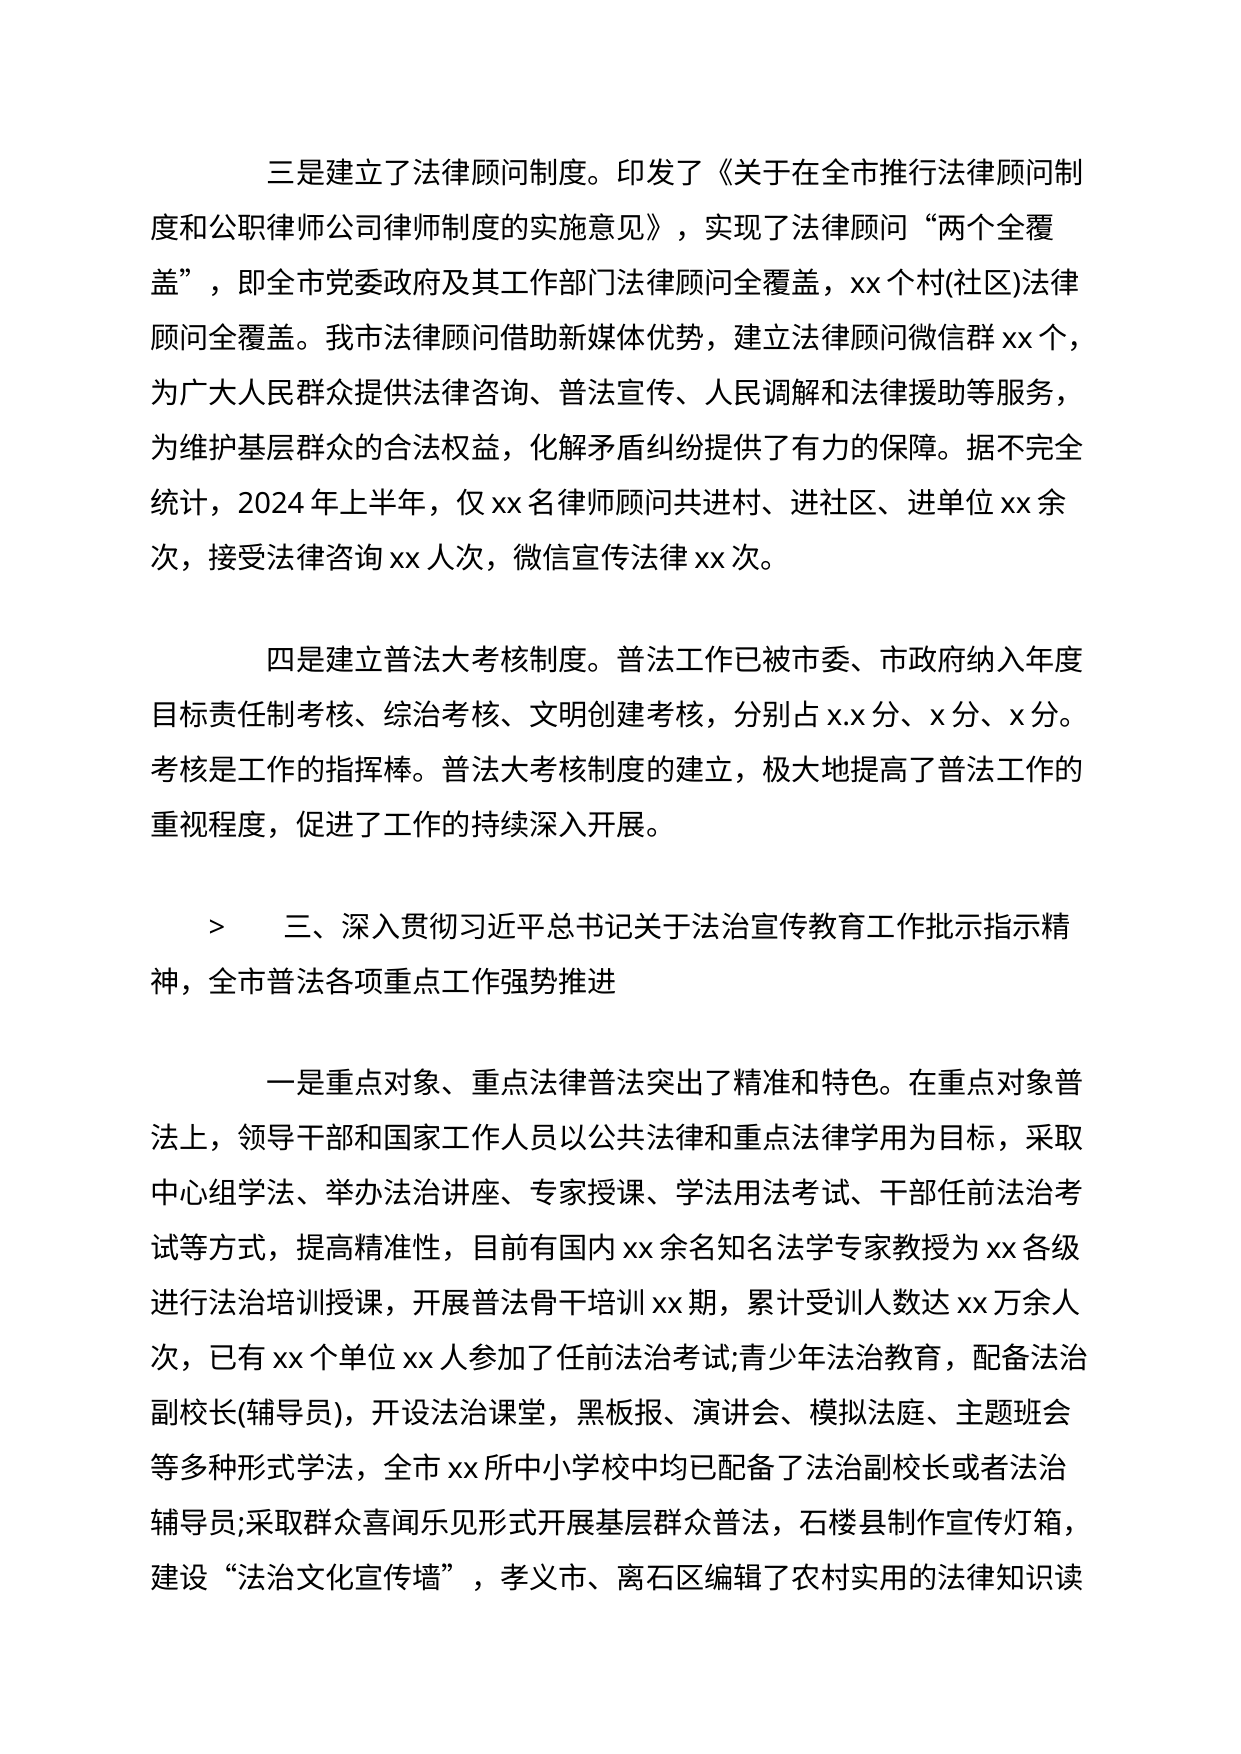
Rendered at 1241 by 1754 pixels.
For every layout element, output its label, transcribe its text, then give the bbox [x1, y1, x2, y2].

text 三是建立了法律顾问制度。印发了《关于在全市推行法律顾问制度和公职律师公司律师制度的实施意见》，实现了法律顾问“两个全覆盖”，即全市党委政府及其工作部门法律顾问全覆盖，xx个村(社区)法律顾问全覆盖。我市法律顾问借助新媒体优势，建立法律顾问微信群xx个，为广大人民群众提供法律咨询、普法宣传、人民调解和法律援助等服务，为维护基层群众的合法权益，化解矛盾纠纷提供了有力的保障。据不完全统计，2024年上半年，仅xx名律师顾问共进村、进社区、进单位xx余次，接受法律咨询xx人次，微信宣传法律xx次。 [150, 150, 1090, 577]
text 四是建立普法大考核制度。普法工作已被市委、市政府纳入年度目标责任制考核、综治考核、文明创建考核，分别占x.x分、x分、x分。考核是工作的指挥棒。普法大考核制度的建立，极大地提高了普法工作的重视程度，促进了工作的持续深入开展。 [150, 637, 1090, 844]
text > 三、深入贯彻习近平总书记关于法治宣传教育工作批示指示精神，全市普法各项重点工作强势推进 [150, 903, 1090, 1000]
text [150, 1060, 1090, 1597]
